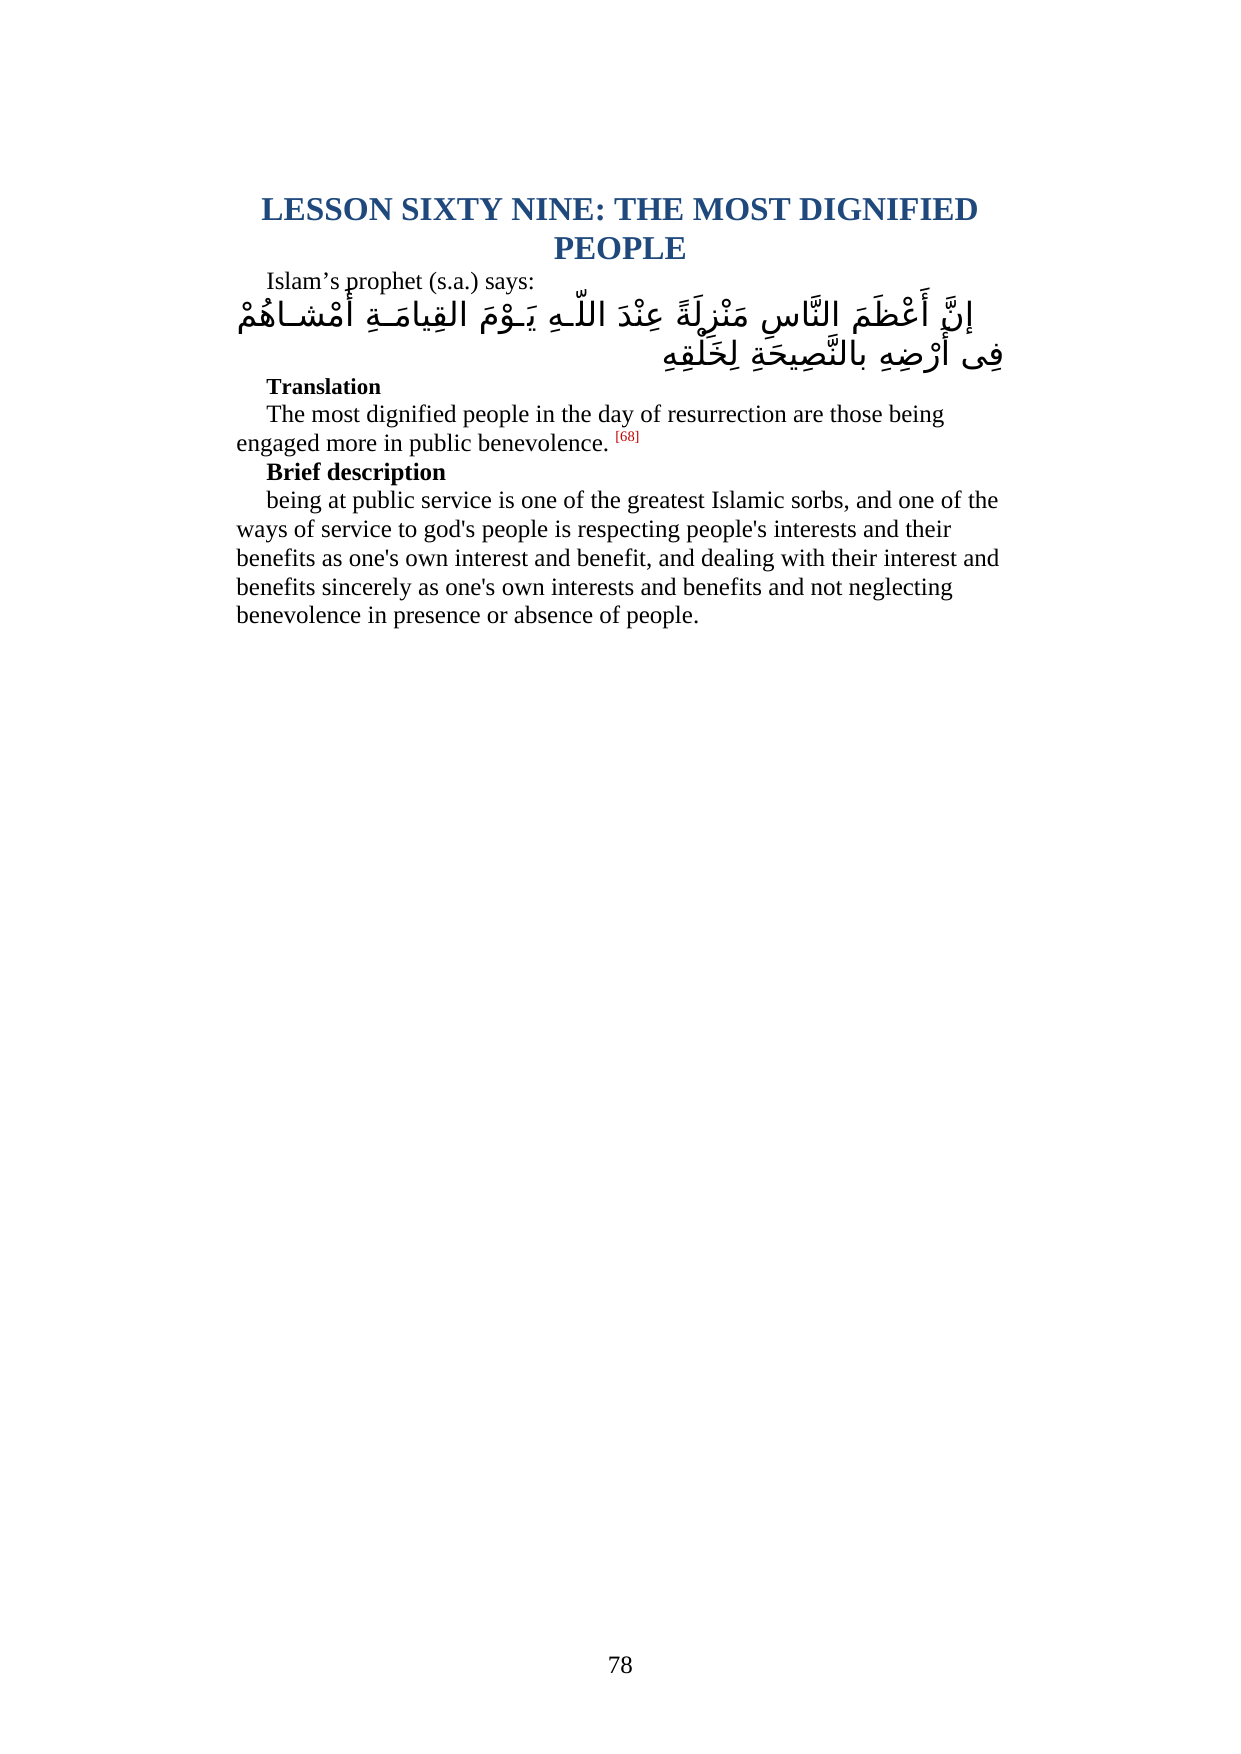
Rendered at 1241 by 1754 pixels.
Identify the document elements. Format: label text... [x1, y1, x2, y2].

text Islam’s prophet (s.a.) says: [236, 266, 1004, 295]
text إنَّ أَعْظَمَ النَّاسِ مَنْزِلَةً عِنْدَ اللّهِ يَوْمَ القِيامَةِ أَمْشاهُمْ فِى أَرْضِهِ بالنَّصِيحَةِ لِخَلْقِهِ [236, 295, 1004, 373]
text being at public service is one of the greatest Islamic sorbs, and one of the ways of service to god's people is respecting people's interests and their benefits as one's own interest and benefit, and dealing with their interest and benefits sincerely as one's own interests and benefits and not neglecting benevolence in presence or absence of people. [236, 485, 1004, 629]
subtitle LESSON SIXTY NINE: THE MOST DIGNIFIED PEOPLE [236, 190, 1004, 266]
text Translation [236, 373, 1004, 399]
text The most dignified people in the day of resurrection are those being engaged more in public benevolence. [68] [236, 399, 1004, 457]
text Brief description [236, 457, 1004, 485]
